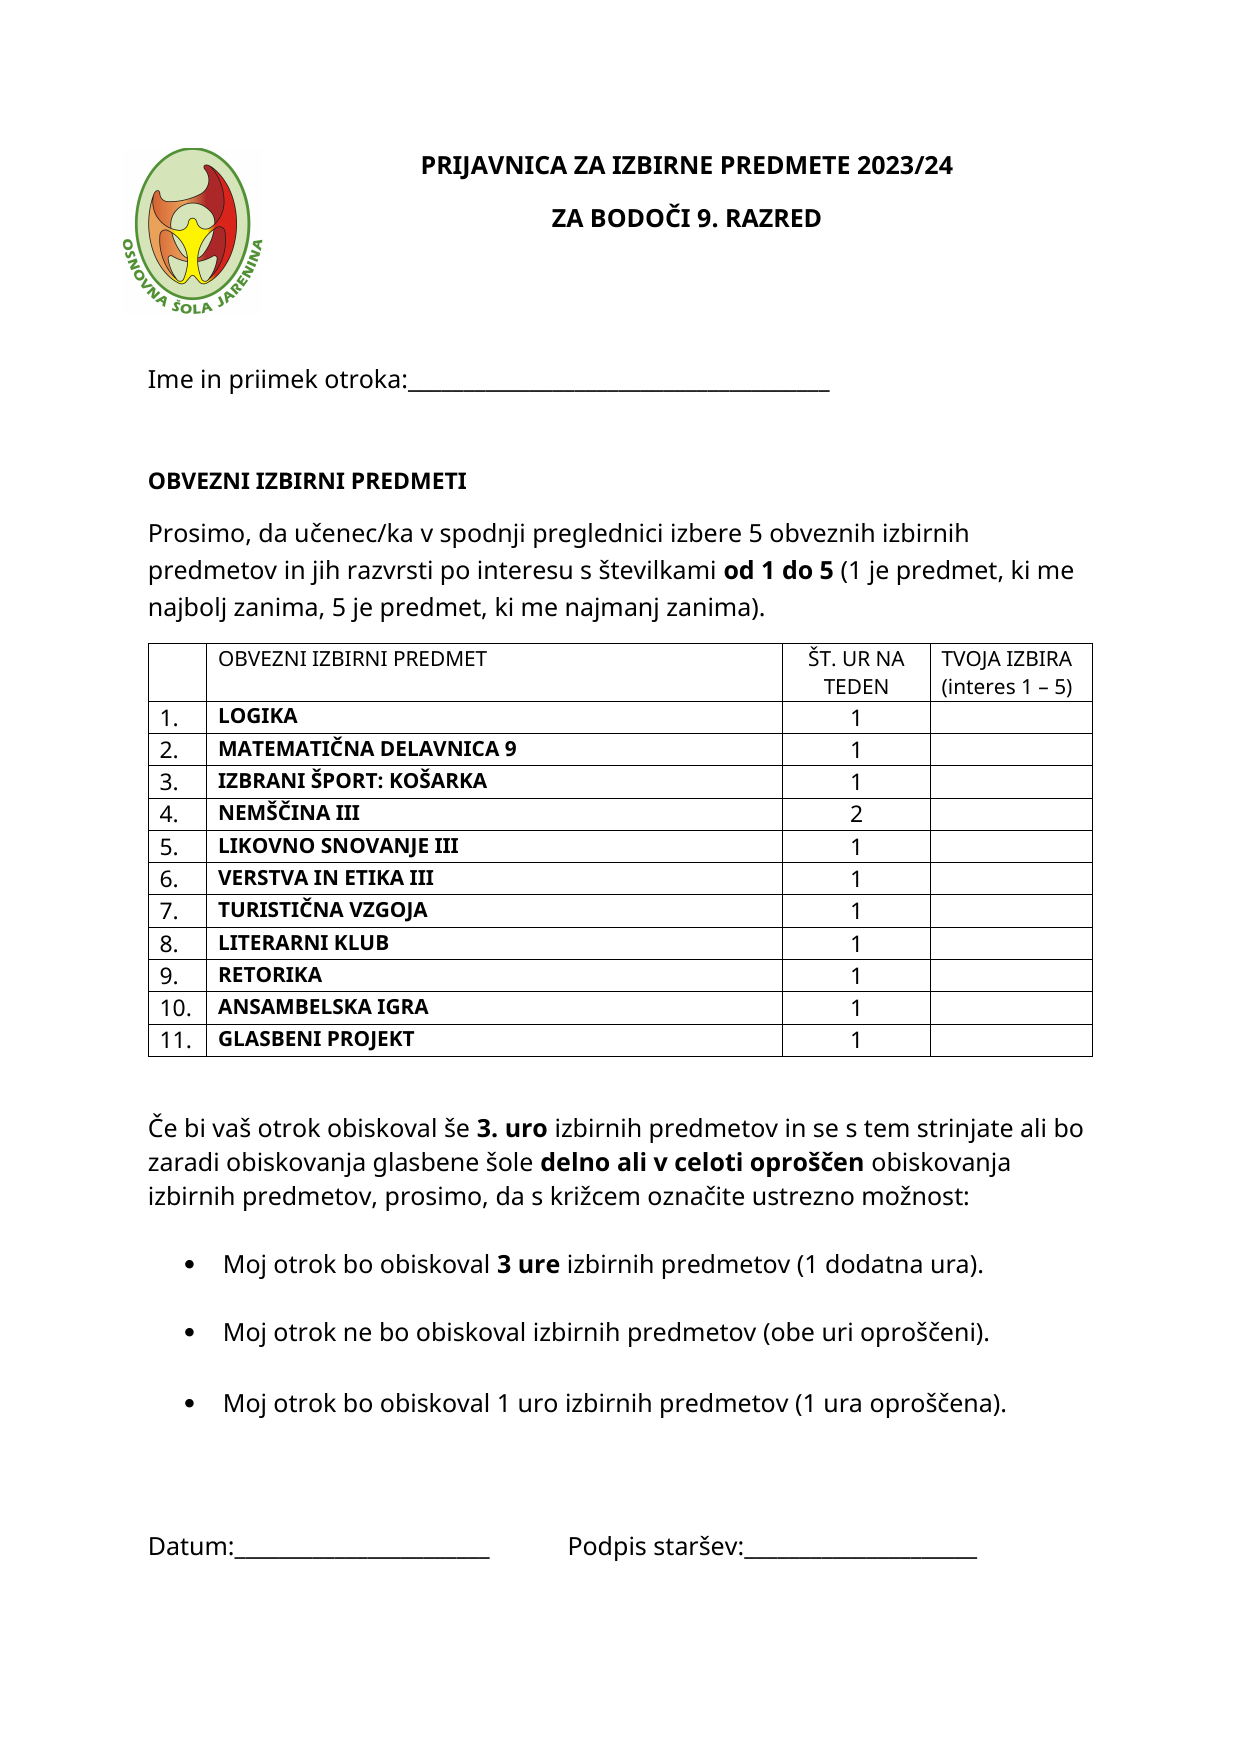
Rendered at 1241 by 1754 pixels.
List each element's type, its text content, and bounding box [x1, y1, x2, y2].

table_header OBVEZNI IZBIRNI PREDMET [207, 644, 782, 701]
table_cell TURISTIČNA VZGOJA [207, 895, 782, 927]
table_cell [931, 960, 1092, 991]
table_cell 1 [783, 766, 930, 797]
table_cell 1 [783, 1025, 930, 1056]
text OBVEZNI IZBIRNI PREDMETI [148, 465, 1093, 496]
table_cell 7. [149, 895, 206, 927]
list Moj otrok bo obiskoval 3 ure izbirnih predmetov (1 dodatna ura). [185, 1246, 1093, 1281]
table_cell 1 [783, 831, 930, 862]
text Datum:_______________________ Podpis staršev:_____________________ [148, 1529, 1093, 1563]
table_cell NEMŠČINA III [207, 799, 782, 830]
table_cell 1 [783, 702, 930, 733]
table_cell 8. [149, 928, 206, 959]
table_cell [931, 895, 1092, 927]
table_cell 10. [149, 992, 206, 1023]
text Ime in priimek otroka:______________________________________ [148, 361, 1093, 395]
table_cell LOGIKA [207, 702, 782, 733]
table_cell [931, 799, 1092, 830]
table_cell 1. [149, 702, 206, 733]
table_cell [931, 702, 1092, 733]
text Če bi vaš otrok obiskoval še 3. uro izbirnih predmetov in se s tem strinjate ali bo zaradi obiskovanja glasbene šole delno ali v celoti oproščen obiskovanja izbirnih predmetov, prosimo, da s križcem označite ustrezno možnost: [148, 1110, 1093, 1212]
table_cell 11. [149, 1025, 206, 1056]
table_cell [931, 734, 1092, 765]
table_cell [931, 863, 1092, 894]
table_cell RETORIKA [207, 960, 782, 991]
table_cell 1 [783, 992, 930, 1023]
table_cell 2 [783, 799, 930, 830]
table_cell VERSTVA IN ETIKA III [207, 863, 782, 894]
table_header ŠT. UR NA TEDEN [783, 644, 930, 701]
table_cell [931, 1025, 1092, 1056]
table_cell GLASBENI PROJEKT [207, 1025, 782, 1056]
table_cell MATEMATIČNA DELAVNICA 9 [207, 734, 782, 765]
text ZA BODOČI 9. RAZRED [263, 201, 1093, 235]
table_header [149, 644, 206, 701]
table_cell 1 [783, 960, 930, 991]
table_cell IZBRANI ŠPORT: KOŠARKA [207, 766, 782, 797]
table_cell 1 [783, 895, 930, 927]
text PRIJAVNICA ZA IZBIRNE PREDMETE 2023/24 [263, 148, 1093, 182]
table_cell [931, 992, 1092, 1023]
table_cell 5. [149, 831, 206, 862]
table_cell 1 [783, 928, 930, 959]
table_cell 2. [149, 734, 206, 765]
table_cell [931, 766, 1092, 797]
picture [122, 148, 263, 314]
text Prosimo, da učenec/ka v spodnji preglednici izbere 5 obveznih izbirnih predmetov in jih razvrsti po interesu s številkami od 1 do 5 (1 je predmet, ki me najbolj zanima, 5 je predmet, ki me najmanj zanima). [148, 516, 1093, 623]
table_cell 4. [149, 799, 206, 830]
table_cell 1 [783, 863, 930, 894]
table_cell 6. [149, 863, 206, 894]
table_cell 9. [149, 960, 206, 991]
table_cell [931, 928, 1092, 959]
list Moj otrok ne bo obiskoval izbirnih predmetov (obe uri oproščeni). [185, 1314, 1093, 1349]
table_cell 3. [149, 766, 206, 797]
table_cell [931, 831, 1092, 862]
list Moj otrok bo obiskoval 1 uro izbirnih predmetov (1 ura oproščena). [185, 1385, 1093, 1419]
table_cell LIKOVNO SNOVANJE III [207, 831, 782, 862]
table_header TVOJA IZBIRA (interes 1 – 5) [931, 644, 1092, 701]
table_cell ANSAMBELSKA IGRA [207, 992, 782, 1023]
table_cell 1 [783, 734, 930, 765]
table_cell LITERARNI KLUB [207, 928, 782, 959]
